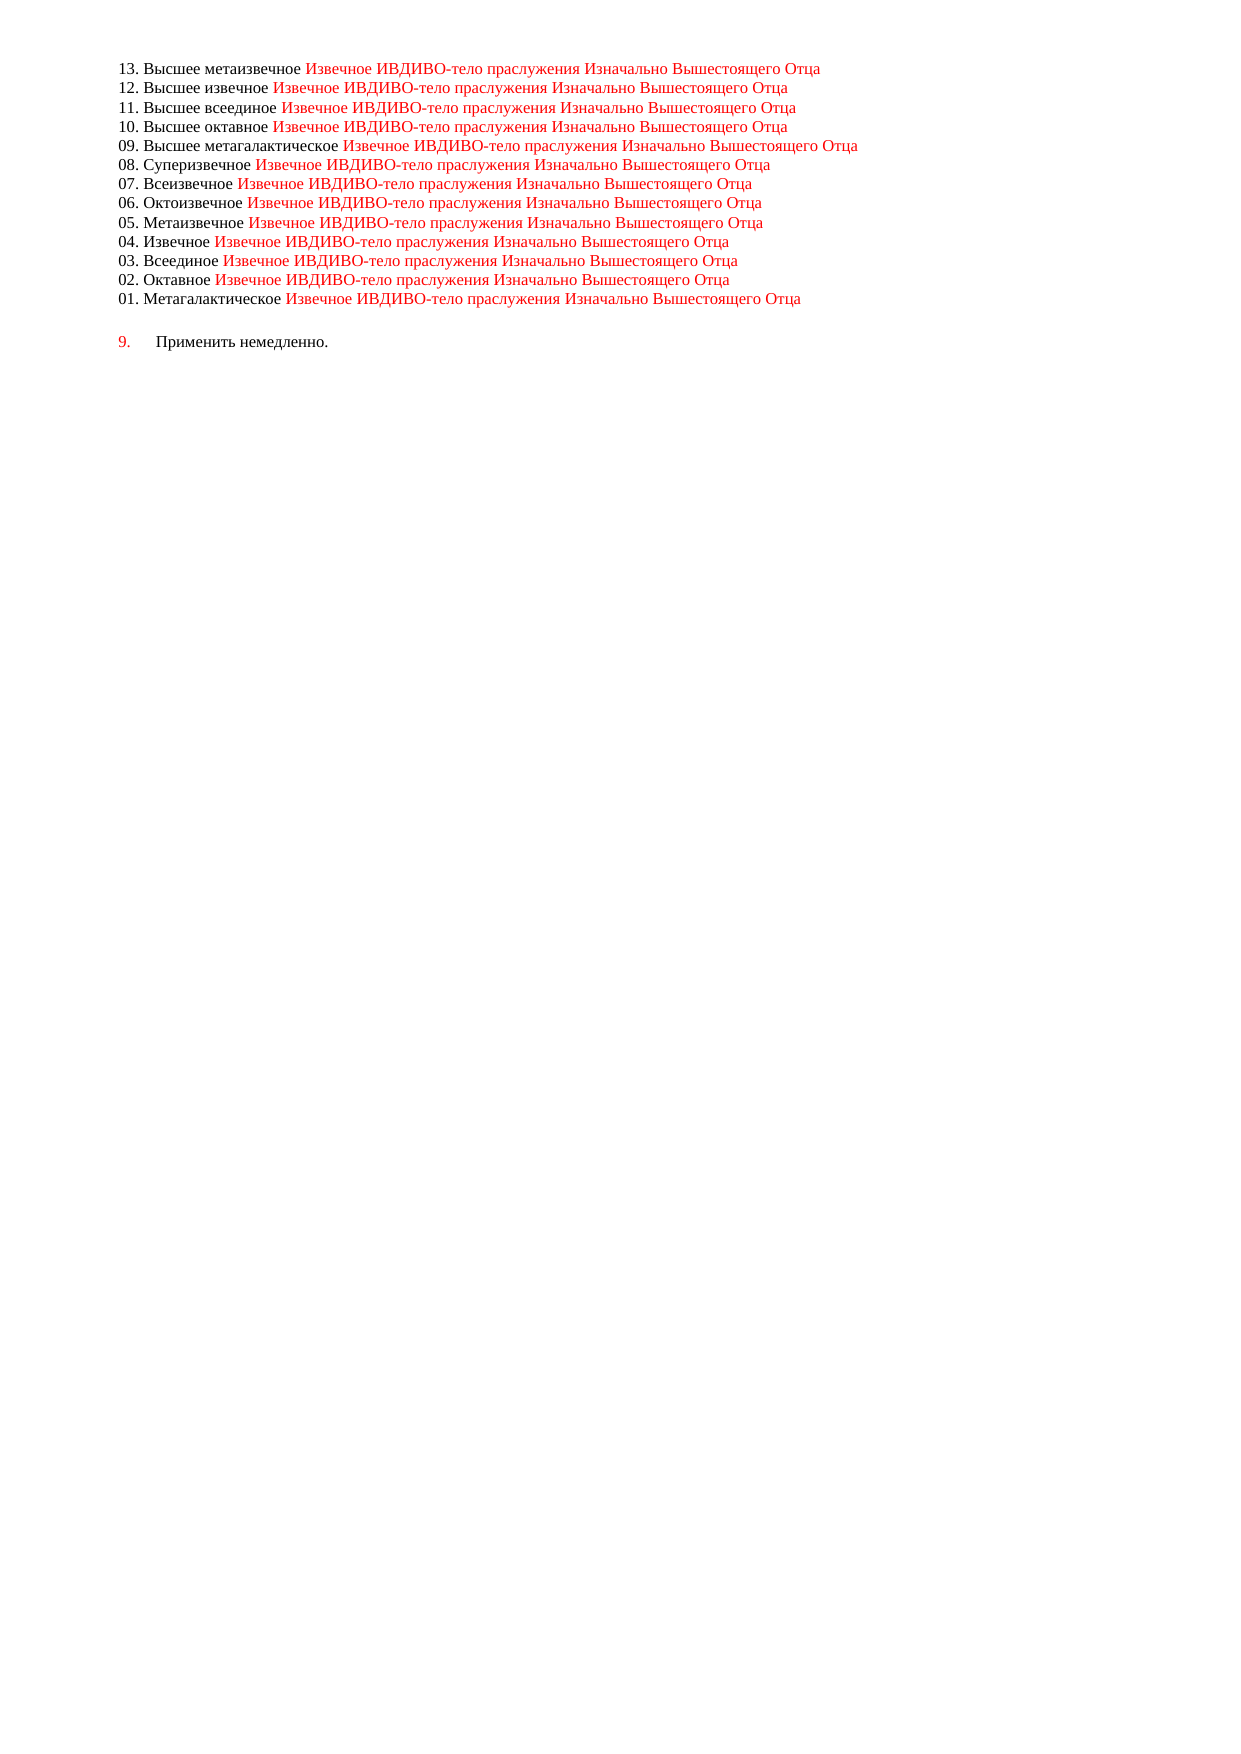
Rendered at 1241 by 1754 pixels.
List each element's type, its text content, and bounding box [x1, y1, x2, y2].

text 02. Октавное Извечное ИВДИВО-тело праслужения Изначально Вышестоящего Отца [118, 270, 1181, 289]
text 09. Высшее метагалактическое Извечное ИВДИВО-тело праслужения Изначально Вышестоящего Отца [118, 136, 1181, 155]
text 04. Извечное Извечное ИВДИВО-тело праслужения Изначально Вышестоящего Отца [118, 232, 1181, 251]
text 07. Всеизвечное Извечное ИВДИВО-тело праслужения Изначально Вышестоящего Отца [118, 174, 1181, 193]
text 11. Высшее всеединое Извечное ИВДИВО-тело праслужения Изначально Вышестоящего Отца [118, 97, 1181, 117]
text 03. Всеединое Извечное ИВДИВО-тело праслужения Изначально Вышестоящего Отца [118, 251, 1181, 270]
text 01. Метагалактическое Извечное ИВДИВО-тело праслужения Изначально Вышестоящего Отца [118, 289, 1181, 308]
text 05. Метаизвечное Извечное ИВДИВО-тело праслужения Изначально Вышестоящего Отца [118, 212, 1181, 232]
text 10. Высшее октавное Извечное ИВДИВО-тело праслужения Изначально Вышестоящего Отца [118, 117, 1181, 136]
list Применить немедленно. [118, 332, 1181, 351]
text 12. Высшее извечное Извечное ИВДИВО-тело праслужения Изначально Вышестоящего Отца [118, 78, 1181, 97]
text 13. Высшее метаизвечное Извечное ИВДИВО-тело праслужения Изначально Вышестоящего Отца [118, 59, 1181, 78]
text 08. Суперизвечное Извечное ИВДИВО-тело праслужения Изначально Вышестоящего Отца [118, 155, 1181, 174]
text 06. Октоизвечное Извечное ИВДИВО-тело праслужения Изначально Вышестоящего Отца [118, 193, 1181, 212]
